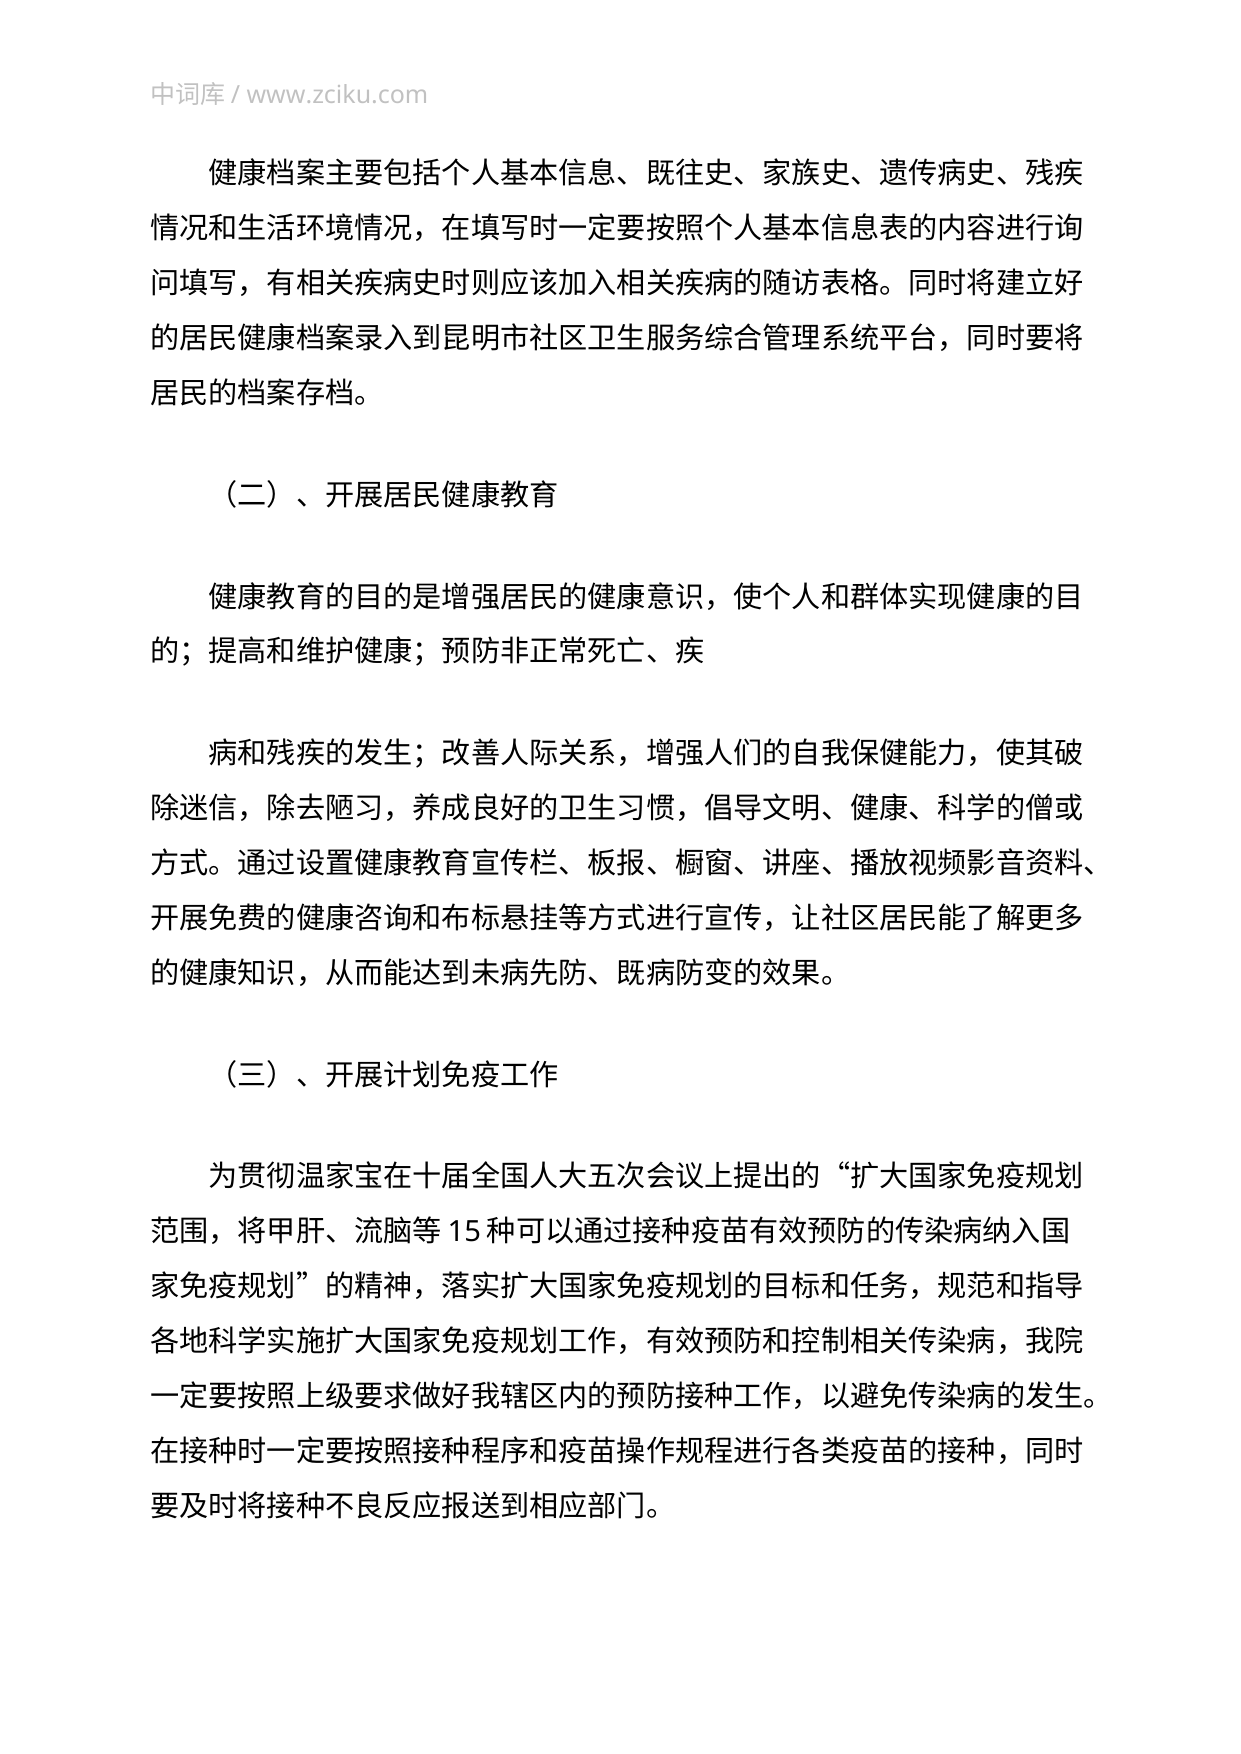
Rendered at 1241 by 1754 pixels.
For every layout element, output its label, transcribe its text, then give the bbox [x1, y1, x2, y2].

text （二）、开展居民健康教育 [150, 471, 1090, 514]
text （三）、开展计划免疫工作 [150, 1051, 1090, 1093]
text 健康教育的目的是增强居民的健康意识，使个人和群体实现健康的目的；提高和维护健康；预防非正常死亡、疾 [150, 573, 1090, 670]
text 病和残疾的发生；改善人际关系，增强人们的自我保健能力，使其破除迷信，除去陋习，养成良好的卫生习惯，倡导文明、健康、科学的僧或方式。通过设置健康教育宣传栏、板报、橱窗、讲座、播放视频影音资料、开展免费的健康咨询和布标悬挂等方式进行宣传，让社区居民能了解更多的健康知识，从而能达到未病先防、既病防变的效果。 [150, 730, 1090, 992]
text 为贯彻温家宝在十届全国人大五次会议上提出的“扩大国家免疫规划范围，将甲肝、流脑等15种可以通过接种疫苗有效预防的传染病纳入国家免疫规划”的精神，落实扩大国家免疫规划的目标和任务，规范和指导各地科学实施扩大国家免疫规划工作，有效预防和控制相关传染病，我院一定要按照上级要求做好我辖区内的预防接种工作，以避免传染病的发生。在接种时一定要按照接种程序和疫苗操作规程进行各类疫苗的接种，同时要及时将接种不良反应报送到相应部门。 [150, 1153, 1090, 1525]
text 健康档案主要包括个人基本信息、既往史、家族史、遗传病史、残疾情况和生活环境情况，在填写时一定要按照个人基本信息表的内容进行询问填写，有相关疾病史时则应该加入相关疾病的随访表格。同时将建立好的居民健康档案录入到昆明市社区卫生服务综合管理系统平台，同时要将居民的档案存档。 [150, 150, 1090, 412]
